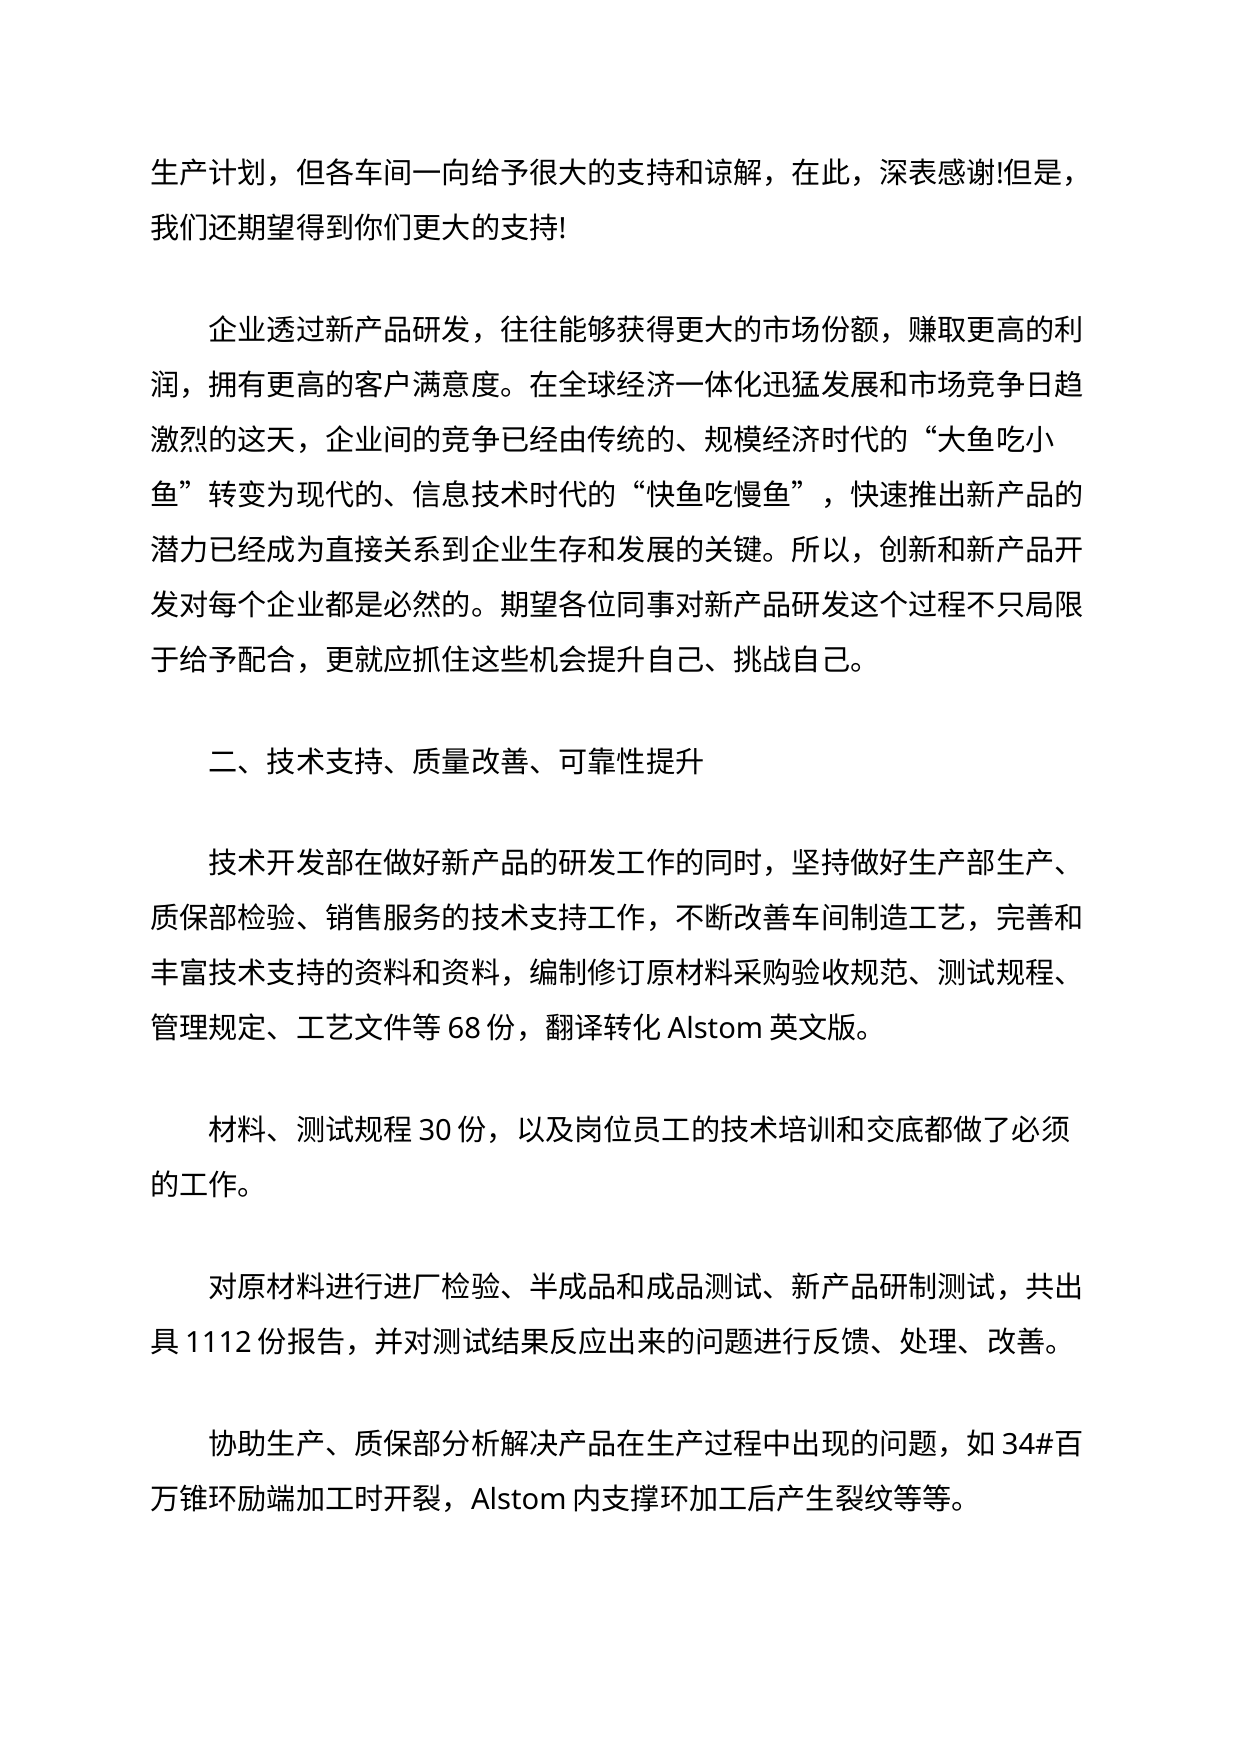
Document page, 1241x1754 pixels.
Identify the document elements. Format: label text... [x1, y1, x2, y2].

text 企业透过新产品研发，往往能够获得更大的市场份额，赚取更高的利润，拥有更高的客户满意度。在全球经济一体化迅猛发展和市场竞争日趋激烈的这天，企业间的竞争已经由传统的、规模经济时代的“大鱼吃小鱼”转变为现代的、信息技术时代的“快鱼吃慢鱼”，快速推出新产品的潜力已经成为直接关系到企业生存和发展的关键。所以，创新和新产品开发对每个企业都是必然的。期望各位同事对新产品研发这个过程不只局限于给予配合，更就应抓住这些机会提升自己、挑战自己。 [150, 307, 1090, 679]
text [150, 150, 1090, 247]
text 技术开发部在做好新产品的研发工作的同时，坚持做好生产部生产、质保部检验、销售服务的技术支持工作，不断改善车间制造工艺，完善和丰富技术支持的资料和资料，编制修订原材料采购验收规范、测试规程、管理规定、工艺文件等68份，翻译转化Alstom英文版。 [150, 840, 1090, 1047]
text 材料、测试规程30份，以及岗位员工的技术培训和交底都做了必须的工作。 [150, 1107, 1090, 1204]
text 对原材料进行进厂检验、半成品和成品测试、新产品研制测试，共出具1112份报告，并对测试结果反应出来的问题进行反馈、处理、改善。 [150, 1263, 1090, 1361]
text 二、技术支持、质量改善、可靠性提升 [150, 738, 1090, 780]
text 协助生产、质保部分析解决产品在生产过程中出现的问题，如34#百万锥环励端加工时开裂，Alstom内支撑环加工后产生裂纹等等。 [150, 1420, 1090, 1518]
